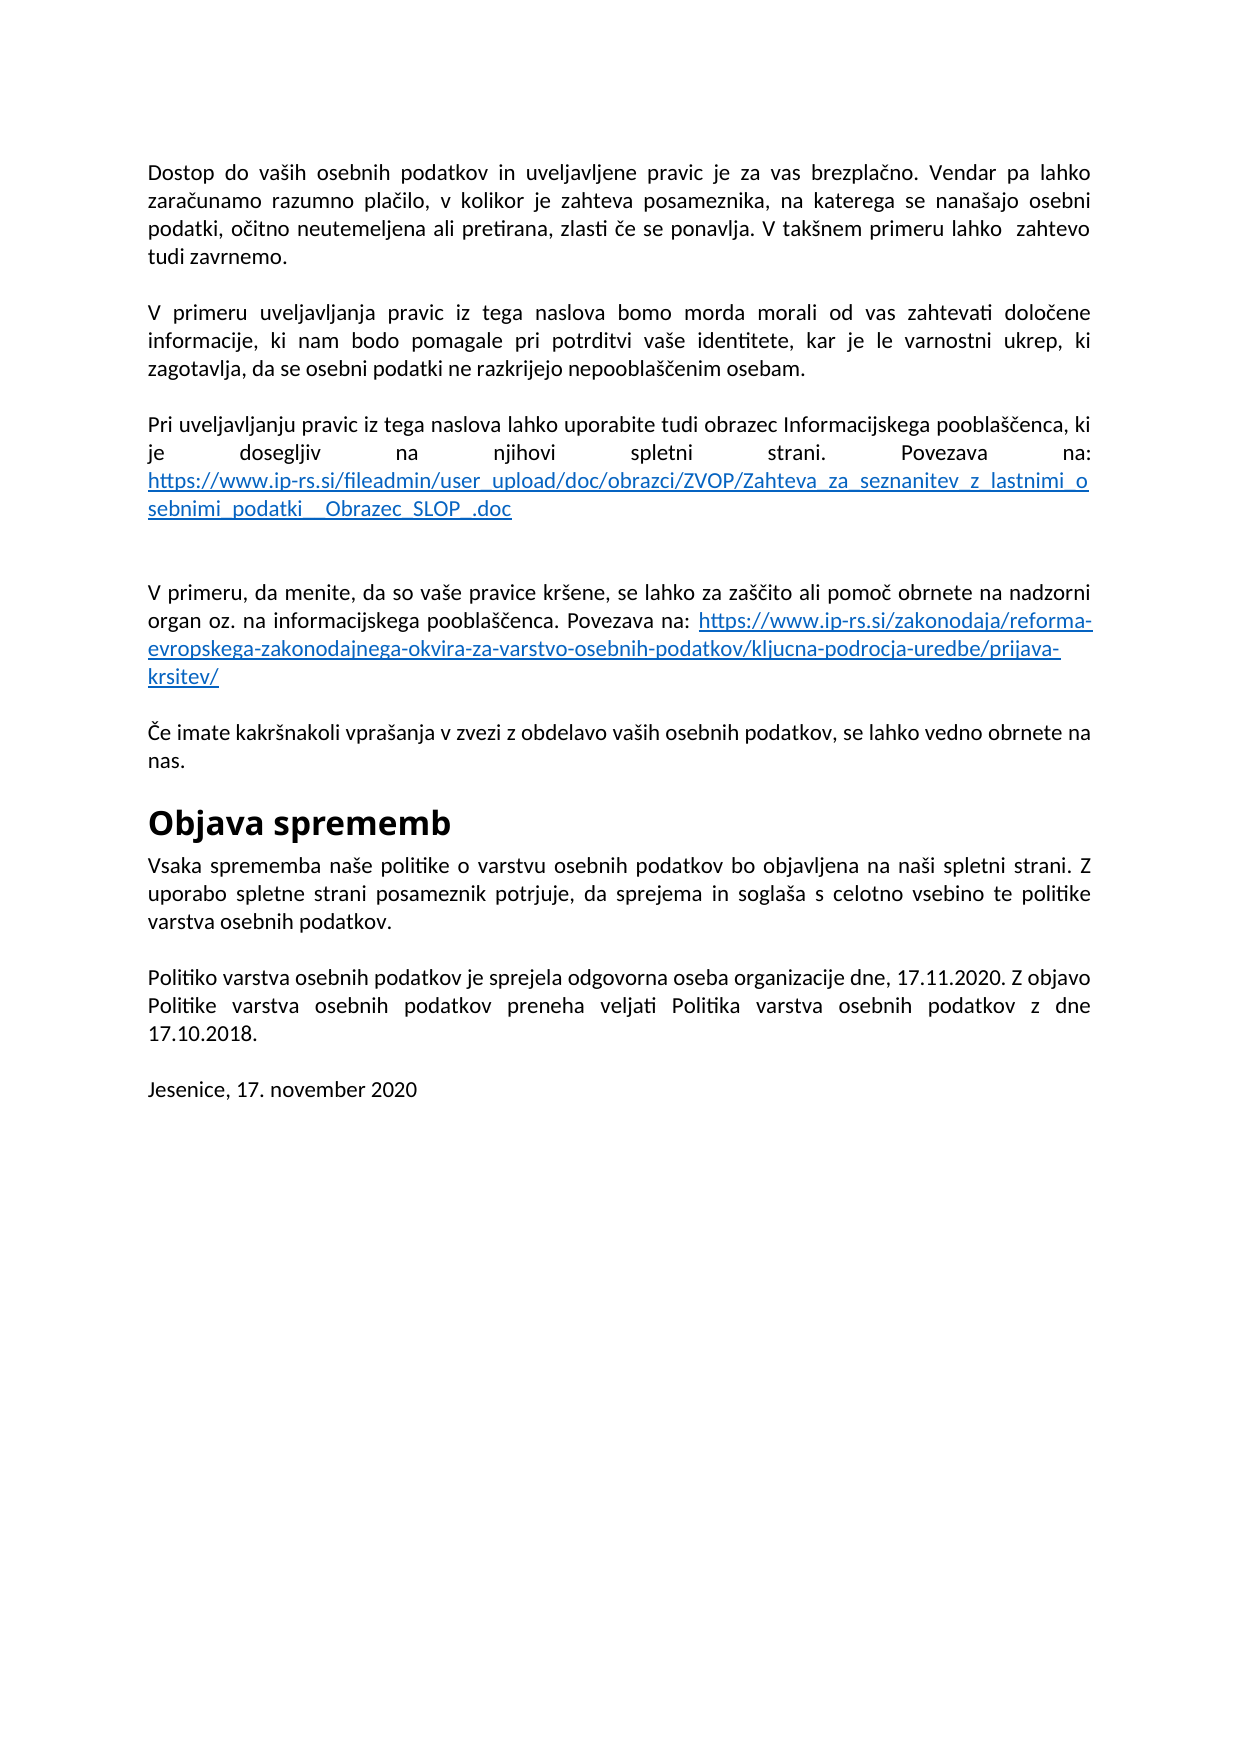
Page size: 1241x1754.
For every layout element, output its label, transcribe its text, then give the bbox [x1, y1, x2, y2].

text Dostop do vaših osebnih podatkov in uveljavljene pravic je za vas brezplačno. Vendar pa lahko zaračunamo razumno plačilo, v kolikor je zahteva posameznika, na katerega se nanašajo osebni podatki, očitno neutemeljena ali pretirana, zlasti če se ponavlja. V takšnem primeru lahko zahtevo tudi zavrnemo. [148, 158, 1092, 270]
subtitle Objava sprememb [148, 799, 1092, 845]
text Če imate kakršnakoli vprašanja v zvezi z obdelavo vaših osebnih podatkov, se lahko vedno obrnete na nas. [148, 718, 1092, 774]
text Vsaka sprememba naše politike o varstvu osebnih podatkov bo objavljena na naši spletni strani. Z uporabo spletne strani posameznik potrjuje, da sprejema in soglaša s celotno vsebino te politike varstva osebnih podatkov. [148, 851, 1092, 935]
text Jesenice, 17. november 2020 [148, 1075, 1092, 1103]
text Politiko varstva osebnih podatkov je sprejela odgovorna oseba organizacije dne, 17.11.2020. Z objavo Politike varstva osebnih podatkov preneha veljati Politika varstva osebnih podatkov z dne 17.10.2018. [148, 963, 1092, 1047]
text V primeru uveljavljanja pravic iz tega naslova bomo morda morali od vas zahtevati določene informacije, ki nam bodo pomagale pri potrditvi vaše identitete, kar je le varnostni ukrep, ki zagotavlja, da se osebni podatki ne razkrijejo nepooblaščenim osebam. [148, 298, 1092, 382]
text V primeru, da menite, da so vaše pravice kršene, se lahko za zaščito ali pomoč obrnete na nadzorni organ oz. na informacijskega pooblaščenca. Povezava na: https://www.ip-rs.si/zakonodaja/reforma-evropskega-zakonodajnega-okvira-za-varstvo-osebnih-podatkov/kljucna-podrocja-uredbe/prijava-krsitev/ [148, 578, 1092, 690]
text Pri uveljavljanju pravic iz tega naslova lahko uporabite tudi obrazec Informacijskega pooblaščenca, ki je dosegljiv na njihovi spletni strani. Povezava na: https://www.ip-rs.si/fileadmin/user_upload/doc/obrazci/ZVOP/Zahteva_za_seznanitev_z_lastnimi_osebnimi_podatki__Obrazec_SLOP_.doc [148, 410, 1092, 522]
